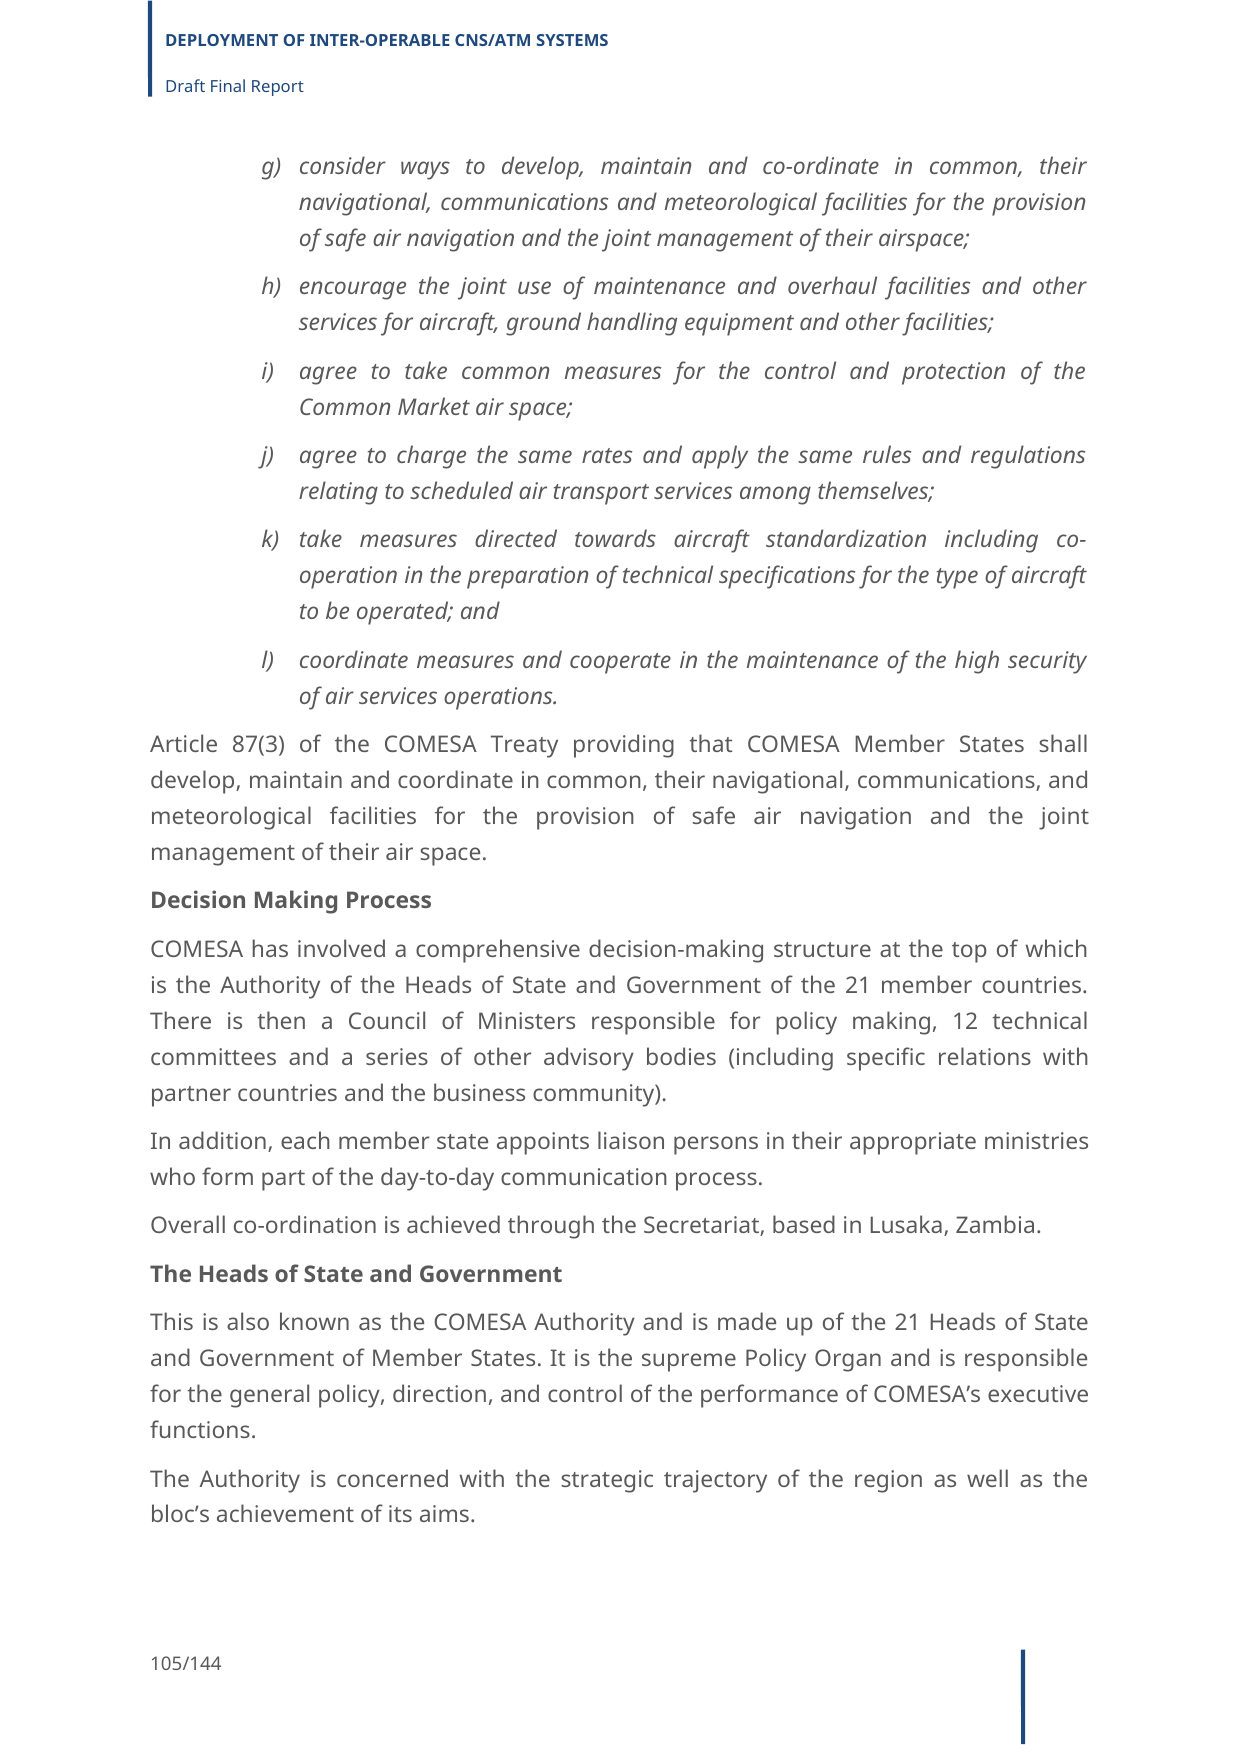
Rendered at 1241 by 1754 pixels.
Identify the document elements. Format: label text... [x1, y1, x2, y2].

list take measures directed towards aircraft standardization including co-operation in the preparation of technical specifications for the type of aircraft to be operated; and [261, 523, 1090, 627]
list consider ways to develop, maintain and co-ordinate in common, their navigational, communications and meteorological facilities for the provision of safe air navigation and the joint management of their airspace; [261, 150, 1090, 253]
text Article 87(3) of the COMESA Treaty providing that COMESA Member States shall develop, maintain and coordinate in common, their navigational, communications, and meteorological facilities for the provision of safe air navigation and the joint management of their air space. [150, 728, 1090, 867]
text In addition, each member state appoints liaison persons in their appropriate ministries who form part of the day-to-day communication process. [150, 1125, 1090, 1192]
list agree to charge the same rates and apply the same rules and regulations relating to scheduled air transport services among themselves; [261, 439, 1090, 506]
text The Authority is concerned with the strategic trajectory of the region as well as the bloc’s achievement of its aims. [150, 1462, 1090, 1530]
list coordinate measures and cooperate in the maintenance of the high security of air services operations. [261, 644, 1090, 711]
text This is also known as the COMESA Authority and is made up of the 21 Heads of State and Government of Member States. It is the supreme Policy Organ and is responsible for the general policy, direction, and control of the performance of COMESA’s executive functions. [150, 1306, 1090, 1445]
text COMESA has involved a comprehensive decision-making structure at the top of which is the Authority of the Heads of State and Government of the 21 member countries. There is then a Council of Ministers responsible for policy making, 12 technical committees and a series of other advisory bodies (including specific relations with partner countries and the business community). [150, 933, 1090, 1108]
list encourage the joint use of maintenance and overhaul facilities and other services for aircraft, ground handling equipment and other facilities; [261, 270, 1090, 337]
text Overall co-ordination is achieved through the Secretariat, based in Lusaka, Zambia. [150, 1209, 1090, 1241]
list agree to take common measures for the control and protection of the Common Market air space; [261, 355, 1090, 422]
text Decision Making Process [150, 884, 1090, 916]
text The Heads of State and Government [150, 1258, 1090, 1289]
